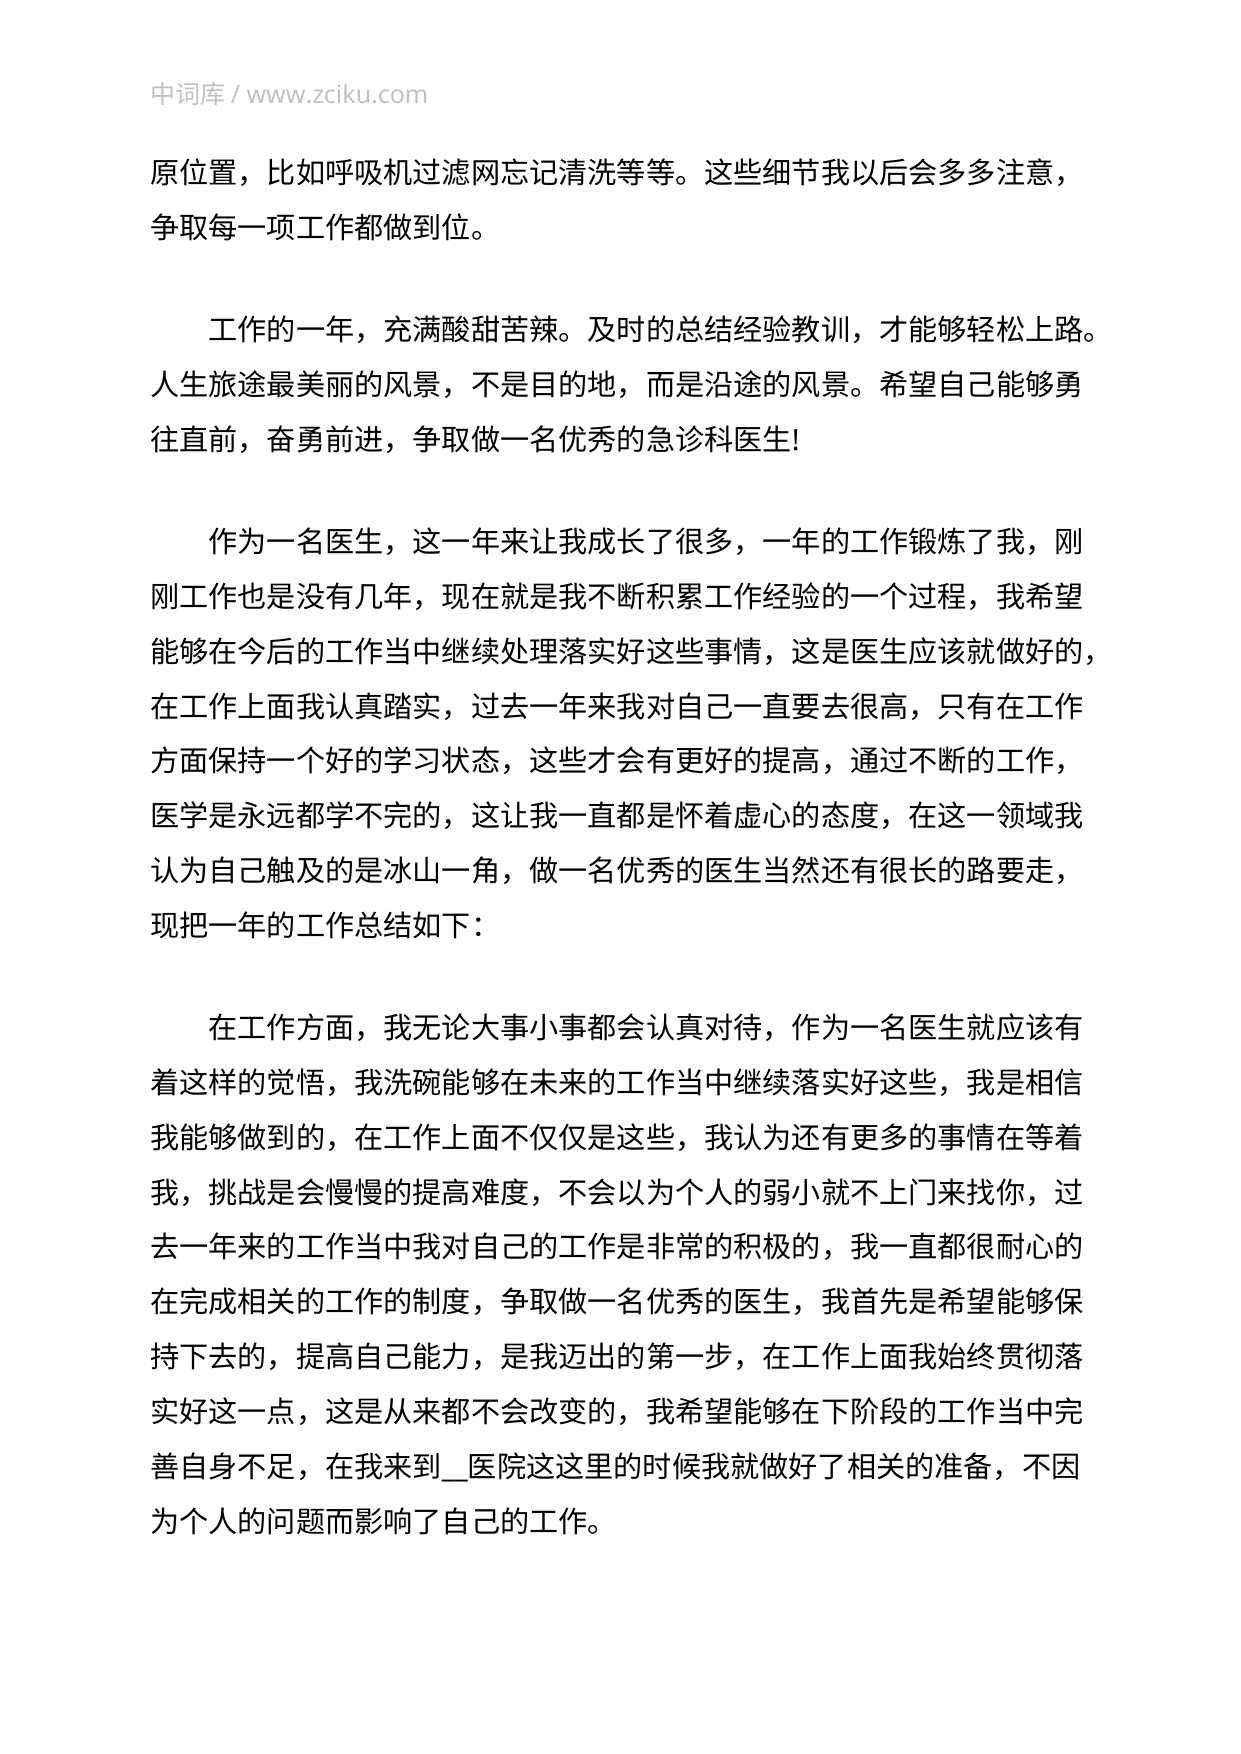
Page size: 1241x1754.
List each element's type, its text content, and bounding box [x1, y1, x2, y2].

text 作为一名医生，这一年来让我成长了很多，一年的工作锻炼了我，刚刚工作也是没有几年，现在就是我不断积累工作经验的一个过程，我希望能够在今后的工作当中继续处理落实好这些事情，这是医生应该就做好的，在工作上面我认真踏实，过去一年来我对自己一直要去很高，只有在工作方面保持一个好的学习状态，这些才会有更好的提高，通过不断的工作，医学是永远都学不完的，这让我一直都是怀着虚心的态度，在这一领域我认为自己触及的是冰山一角，做一名优秀的医生当然还有很长的路要走，现把一年的工作总结如下： [150, 518, 1090, 945]
text 在工作方面，我无论大事小事都会认真对待，作为一名医生就应该有着这样的觉悟，我洗碗能够在未来的工作当中继续落实好这些，我是相信我能够做到的，在工作上面不仅仅是这些，我认为还有更多的事情在等着我，挑战是会慢慢的提高难度，不会以为个人的弱小就不上门来找你，过去一年来的工作当中我对自己的工作是非常的积极的，我一直都很耐心的在完成相关的工作的制度，争取做一名优秀的医生，我首先是希望能够保持下去的，提高自己能力，是我迈出的第一步，在工作上面我始终贯彻落实好这一点，这是从来都不会改变的，我希望能够在下阶段的工作当中完善自身不足，在我来到__医院这这里的时候我就做好了相关的准备，不因为个人的问题而影响了自己的工作。 [150, 1004, 1090, 1541]
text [150, 150, 1090, 247]
text 工作的一年，充满酸甜苦辣。及时的总结经验教训，才能够轻松上路。人生旅途最美丽的风景，不是目的地，而是沿途的风景。希望自己能够勇往直前，奋勇前进，争取做一名优秀的急诊科医生! [150, 307, 1090, 459]
